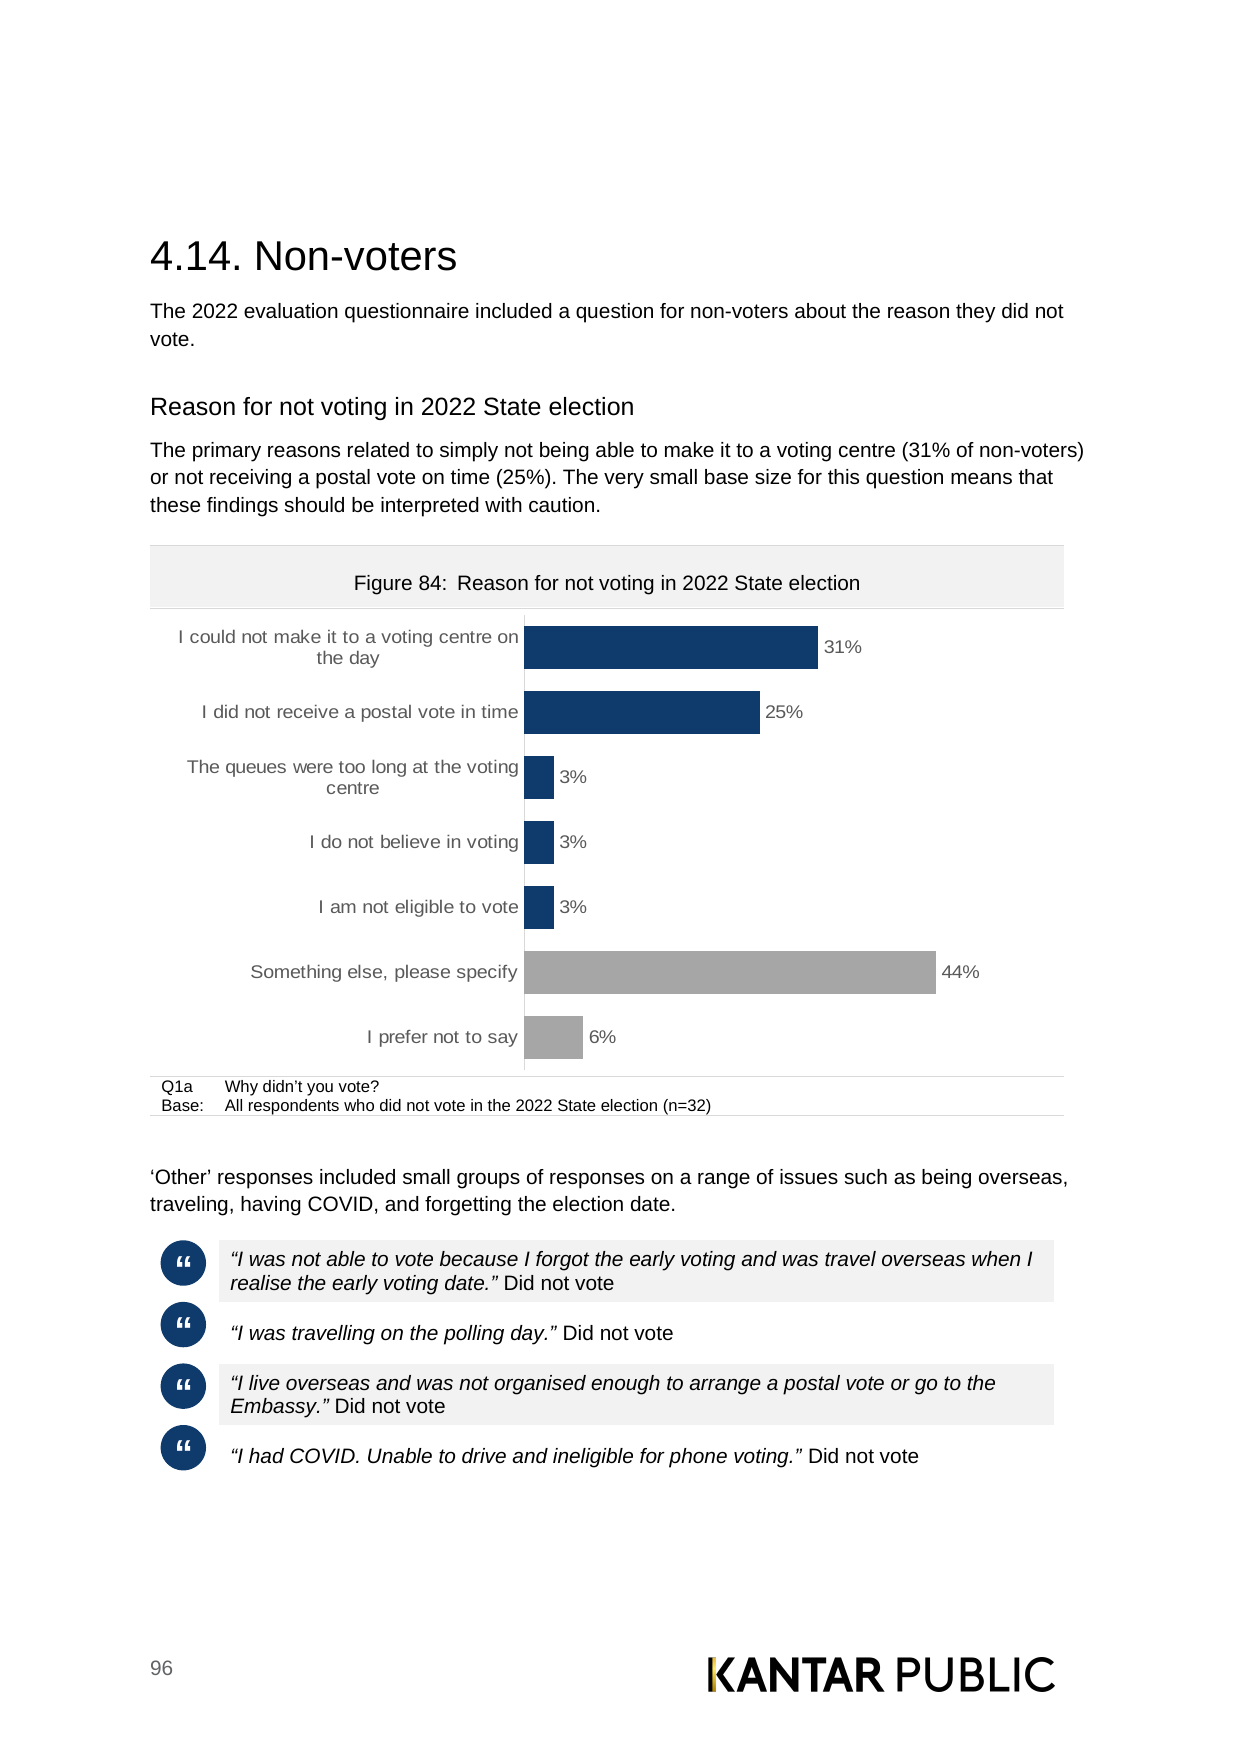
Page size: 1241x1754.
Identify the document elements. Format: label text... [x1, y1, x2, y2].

text ‘Other’ responses included small groups of responses on a range of issues such as being overseas, traveling, having COVID, and forgetting the election date. [150, 1164, 1090, 1216]
text The primary reasons related to simply not being able to make it to a voting centre (31% of non-voters) or not receiving a postal vote on time (25%). The very small base size for this question means that these findings should be interpreted with caution. [150, 437, 1090, 516]
text The 2022 evaluation questionnaire included a question for non-voters about the reason they did not vote. [150, 299, 1090, 351]
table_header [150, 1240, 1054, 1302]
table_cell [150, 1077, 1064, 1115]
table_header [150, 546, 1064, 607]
subtitle Non-voters [150, 232, 1090, 280]
subtitle Reason for not voting in 2022 State election [150, 392, 1090, 421]
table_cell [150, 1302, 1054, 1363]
picture [708, 1657, 1055, 1692]
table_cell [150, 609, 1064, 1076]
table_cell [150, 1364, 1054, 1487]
